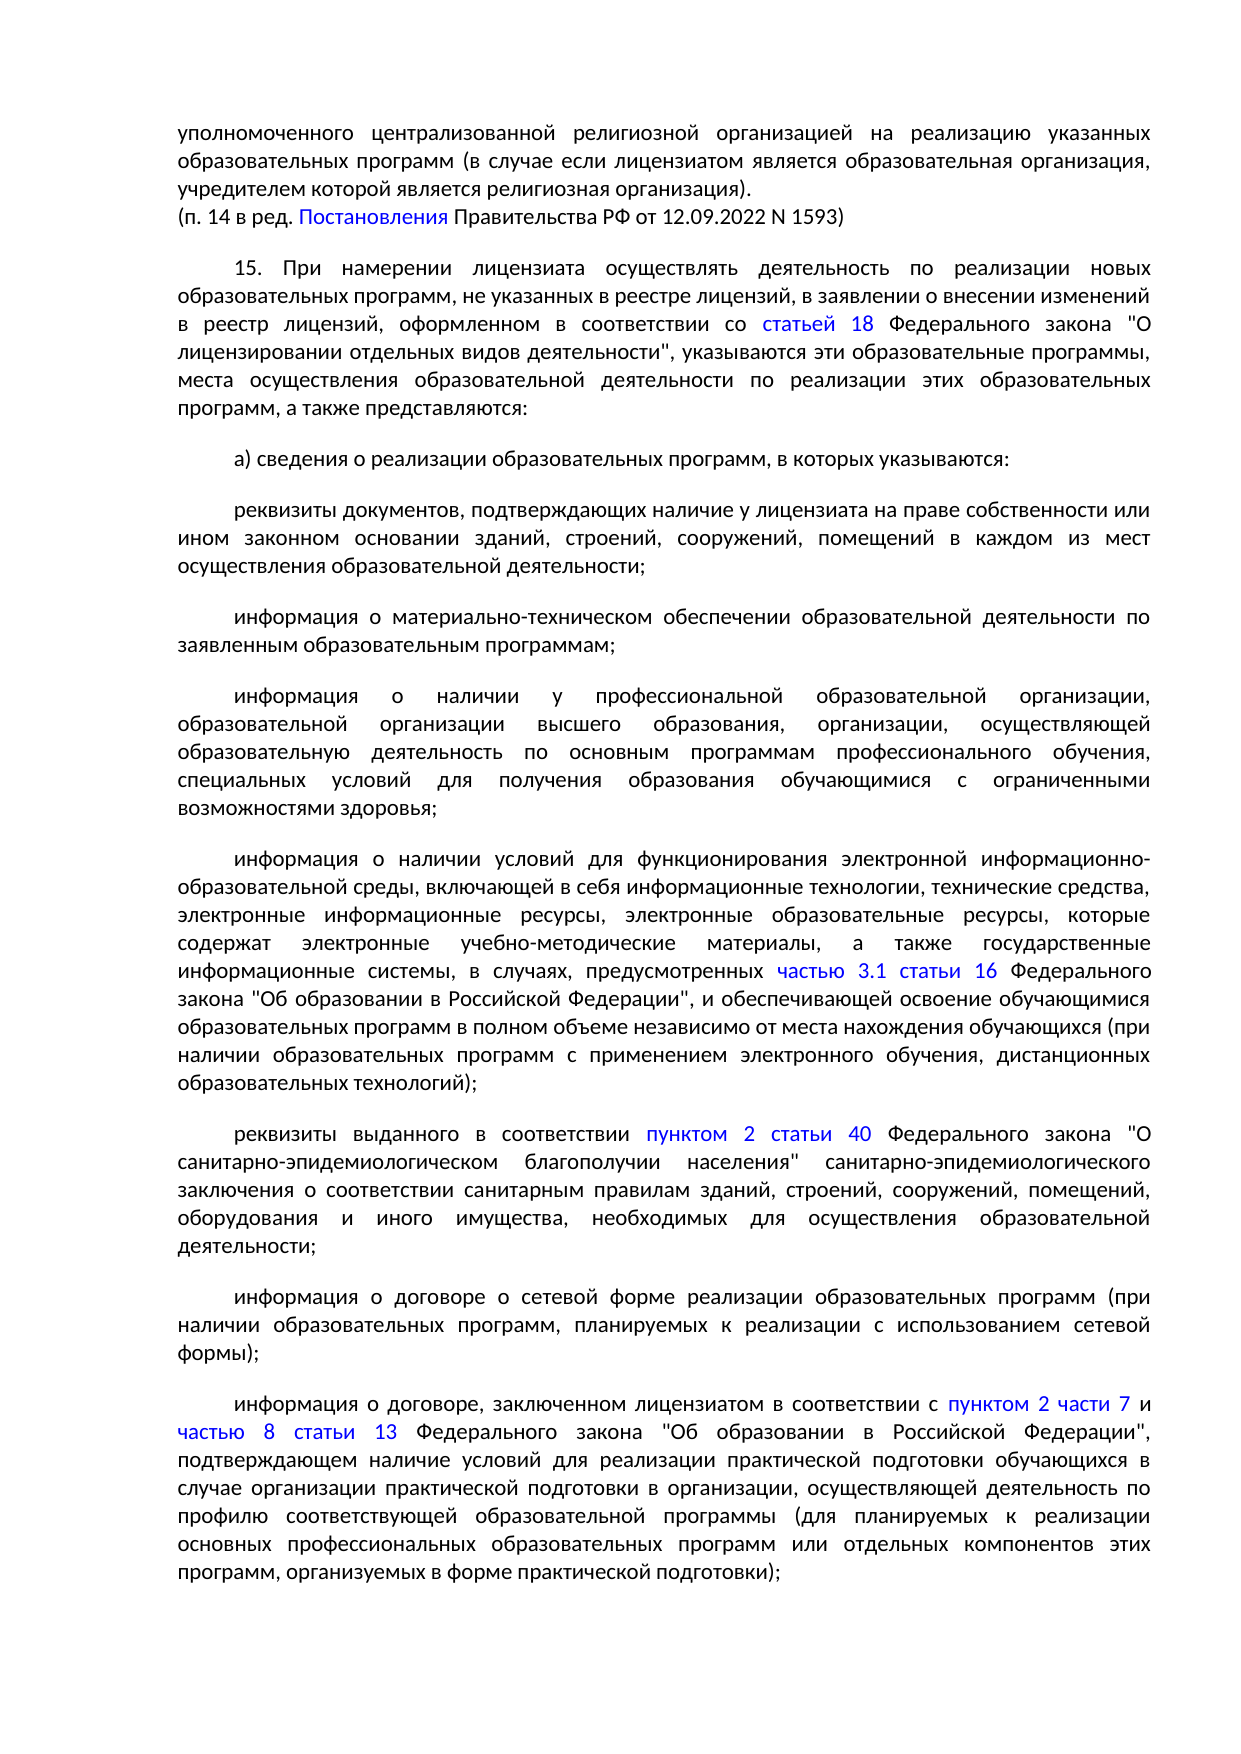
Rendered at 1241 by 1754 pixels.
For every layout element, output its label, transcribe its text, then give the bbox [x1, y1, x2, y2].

text 15. При намерении лицензиата осуществлять деятельность по реализации новых образовательных программ, не указанных в реестре лицензий, в заявлении о внесении изменений в реестр лицензий, оформленном в соответствии со статьей 18 Федерального закона "О лицензировании отдельных видов деятельности", указываются эти образовательные программы, места осуществления образовательной деятельности по реализации этих образовательных программ, а также представляются: [177, 253, 1152, 421]
text (п. 14 в ред. Постановления Правительства РФ от 12.09.2022 N 1593) [177, 202, 1152, 230]
text реквизиты выданного в соответствии пунктом 2 статьи 40 Федерального закона "О санитарно-эпидемиологическом благополучии населения" санитарно-эпидемиологического заключения о соответствии санитарным правилам зданий, строений, сооружений, помещений, оборудования и иного имущества, необходимых для осуществления образовательной деятельности; [177, 1119, 1152, 1259]
text а) сведения о реализации образовательных программ, в которых указываются: [177, 444, 1152, 472]
text информация о наличии условий для функционирования электронной информационно-образовательной среды, включающей в себя информационные технологии, технические средства, электронные информационные ресурсы, электронные образовательные ресурсы, которые содержат электронные учебно-методические материалы, а также государственные информационные системы, в случаях, предусмотренных частью 3.1 статьи 16 Федерального закона "Об образовании в Российской Федерации", и обеспечивающей освоение обучающимися образовательных программ в полном объеме независимо от места нахождения обучающихся (при наличии образовательных программ с применением электронного обучения, дистанционных образовательных технологий); [177, 844, 1152, 1096]
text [177, 118, 1152, 202]
text информация о договоре, заключенном лицензиатом в соответствии с пунктом 2 части 7 и частью 8 статьи 13 Федерального закона "Об образовании в Российской Федерации", подтверждающем наличие условий для реализации практической подготовки обучающихся в случае организации практической подготовки в организации, осуществляющей деятельность по профилю соответствующей образовательной программы (для планируемых к реализации основных профессиональных образовательных программ или отдельных компонентов этих программ, организуемых в форме практической подготовки); [177, 1389, 1152, 1585]
text реквизиты документов, подтверждающих наличие у лицензиата на праве собственности или ином законном основании зданий, строений, сооружений, помещений в каждом из мест осуществления образовательной деятельности; [177, 495, 1152, 579]
text информация о материально-техническом обеспечении образовательной деятельности по заявленным образовательным программам; [177, 602, 1152, 658]
text информация о договоре о сетевой форме реализации образовательных программ (при наличии образовательных программ, планируемых к реализации с использованием сетевой формы); [177, 1282, 1152, 1366]
text информация о наличии у профессиональной образовательной организации, образовательной организации высшего образования, организации, осуществляющей образовательную деятельность по основным программам профессионального обучения, специальных условий для получения образования обучающимися с ограниченными возможностями здоровья; [177, 681, 1152, 821]
